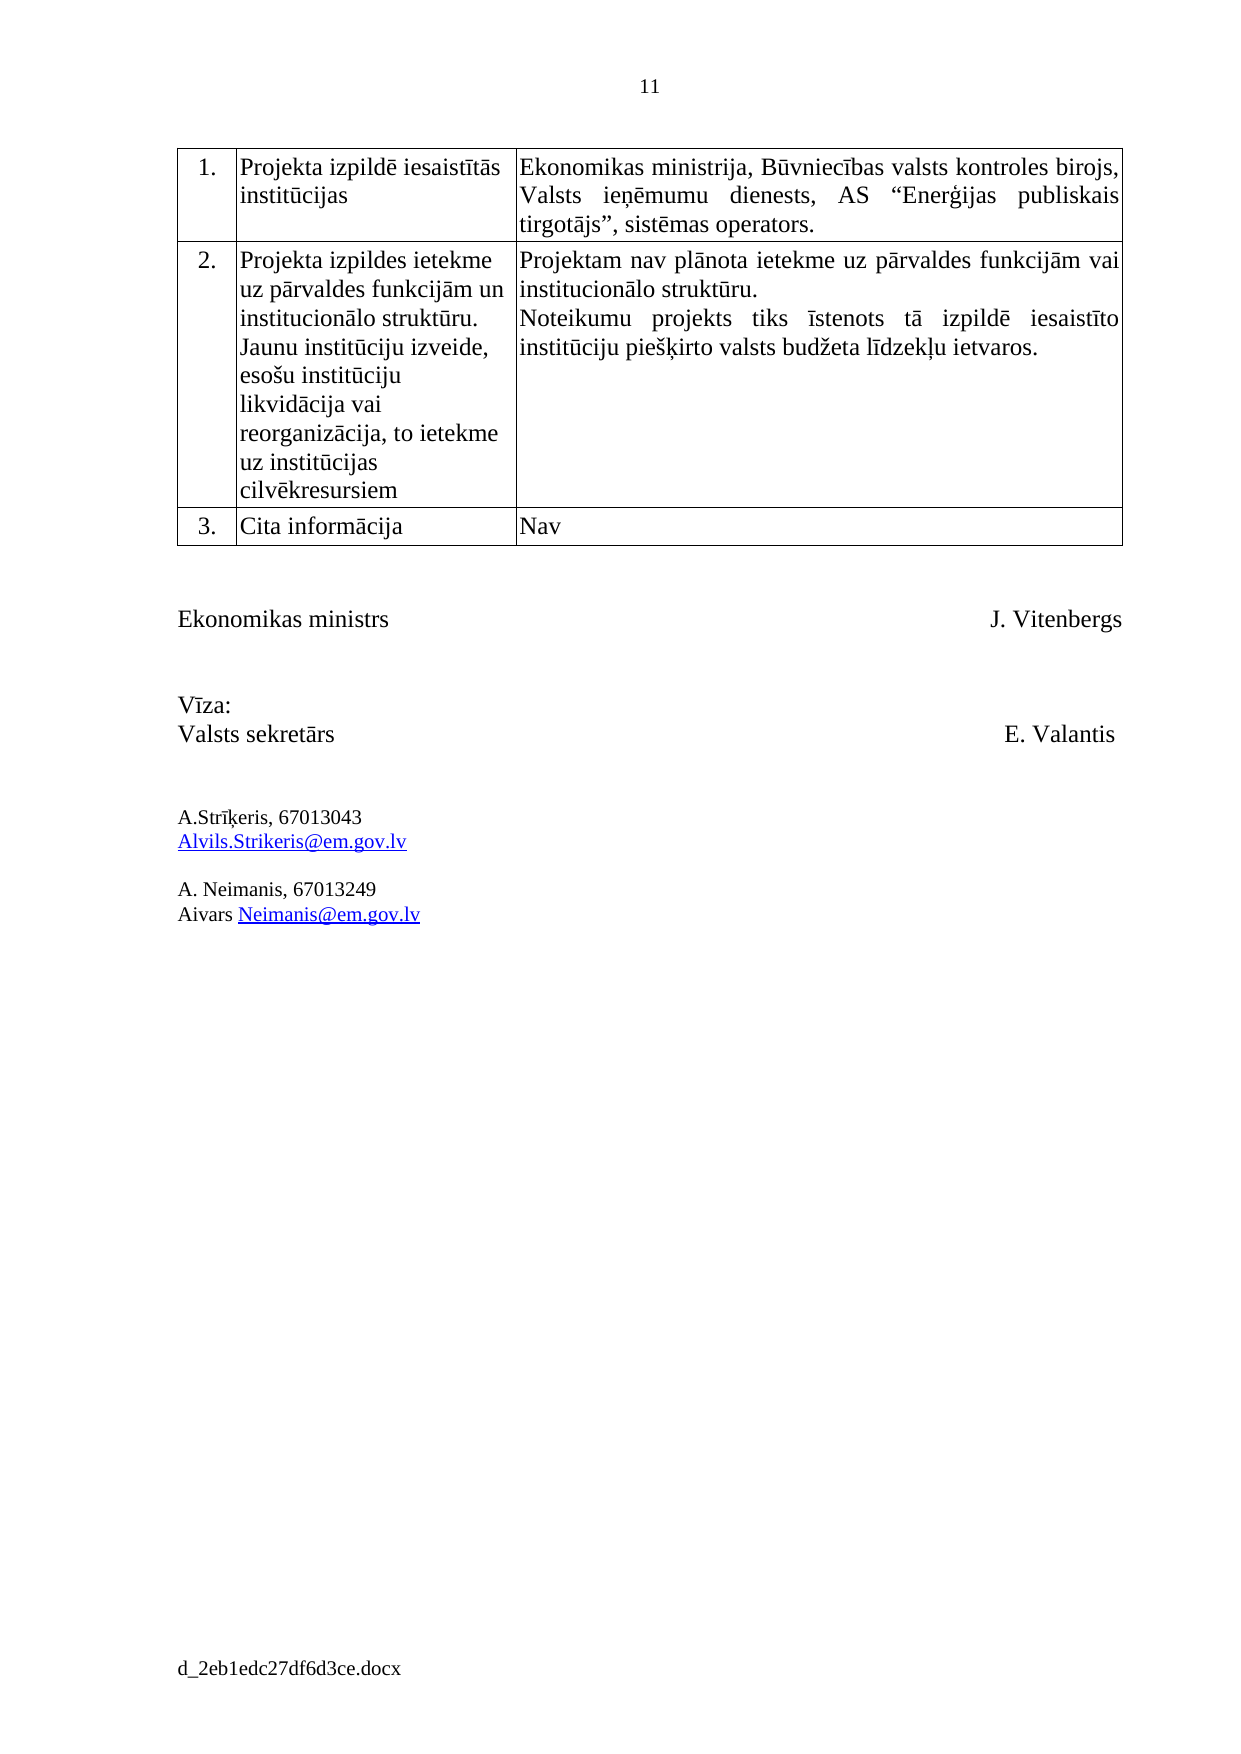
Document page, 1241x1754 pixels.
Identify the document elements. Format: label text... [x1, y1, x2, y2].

table_cell 3. [178, 508, 236, 545]
text Alvils.Strikeris@em.gov.lv [177, 829, 1122, 853]
text Vīza: [177, 690, 1122, 719]
text Aivars Neimanis@em.gov.lv [177, 901, 1122, 926]
table_cell Projekta izpildes ietekme uz pārvaldes funkcijām un institucionālo struktūru. Jaunu institūciju izveide, esošu institūciju likvidācija vai reorganizācija, to ietekme uz institūcijas cilvēkresursiem [237, 242, 516, 507]
table_cell Ekonomikas ministrija, Būvniecības valsts kontroles birojs, Valsts ieņēmumu dienests, AS “Enerģijas publiskais tirgotājs”, sistēmas operators. [517, 149, 1122, 241]
text Valsts sekretārs E. Valantis [177, 719, 1122, 748]
table_cell Projekta izpildē iesaistītās institūcijas [237, 149, 516, 241]
text A. Neimanis, 67013249 [177, 877, 1122, 901]
table_cell 1. [178, 149, 236, 241]
table_cell Cita informācija [237, 508, 516, 545]
table_cell Nav [517, 508, 1122, 545]
table_cell 2. [178, 242, 236, 507]
text A.Strīķeris, 67013043 [177, 805, 1122, 829]
text Ekonomikas ministrs J. Vitenbergs [177, 604, 1122, 633]
table_cell Projektam nav plānota ietekme uz pārvaldes funkcijām vai institucionālo struktūru. Noteikumu projekts tiks īstenots tā izpildē iesaistīto institūciju piešķirto valsts budžeta līdzekļu ietvaros. [517, 242, 1122, 507]
